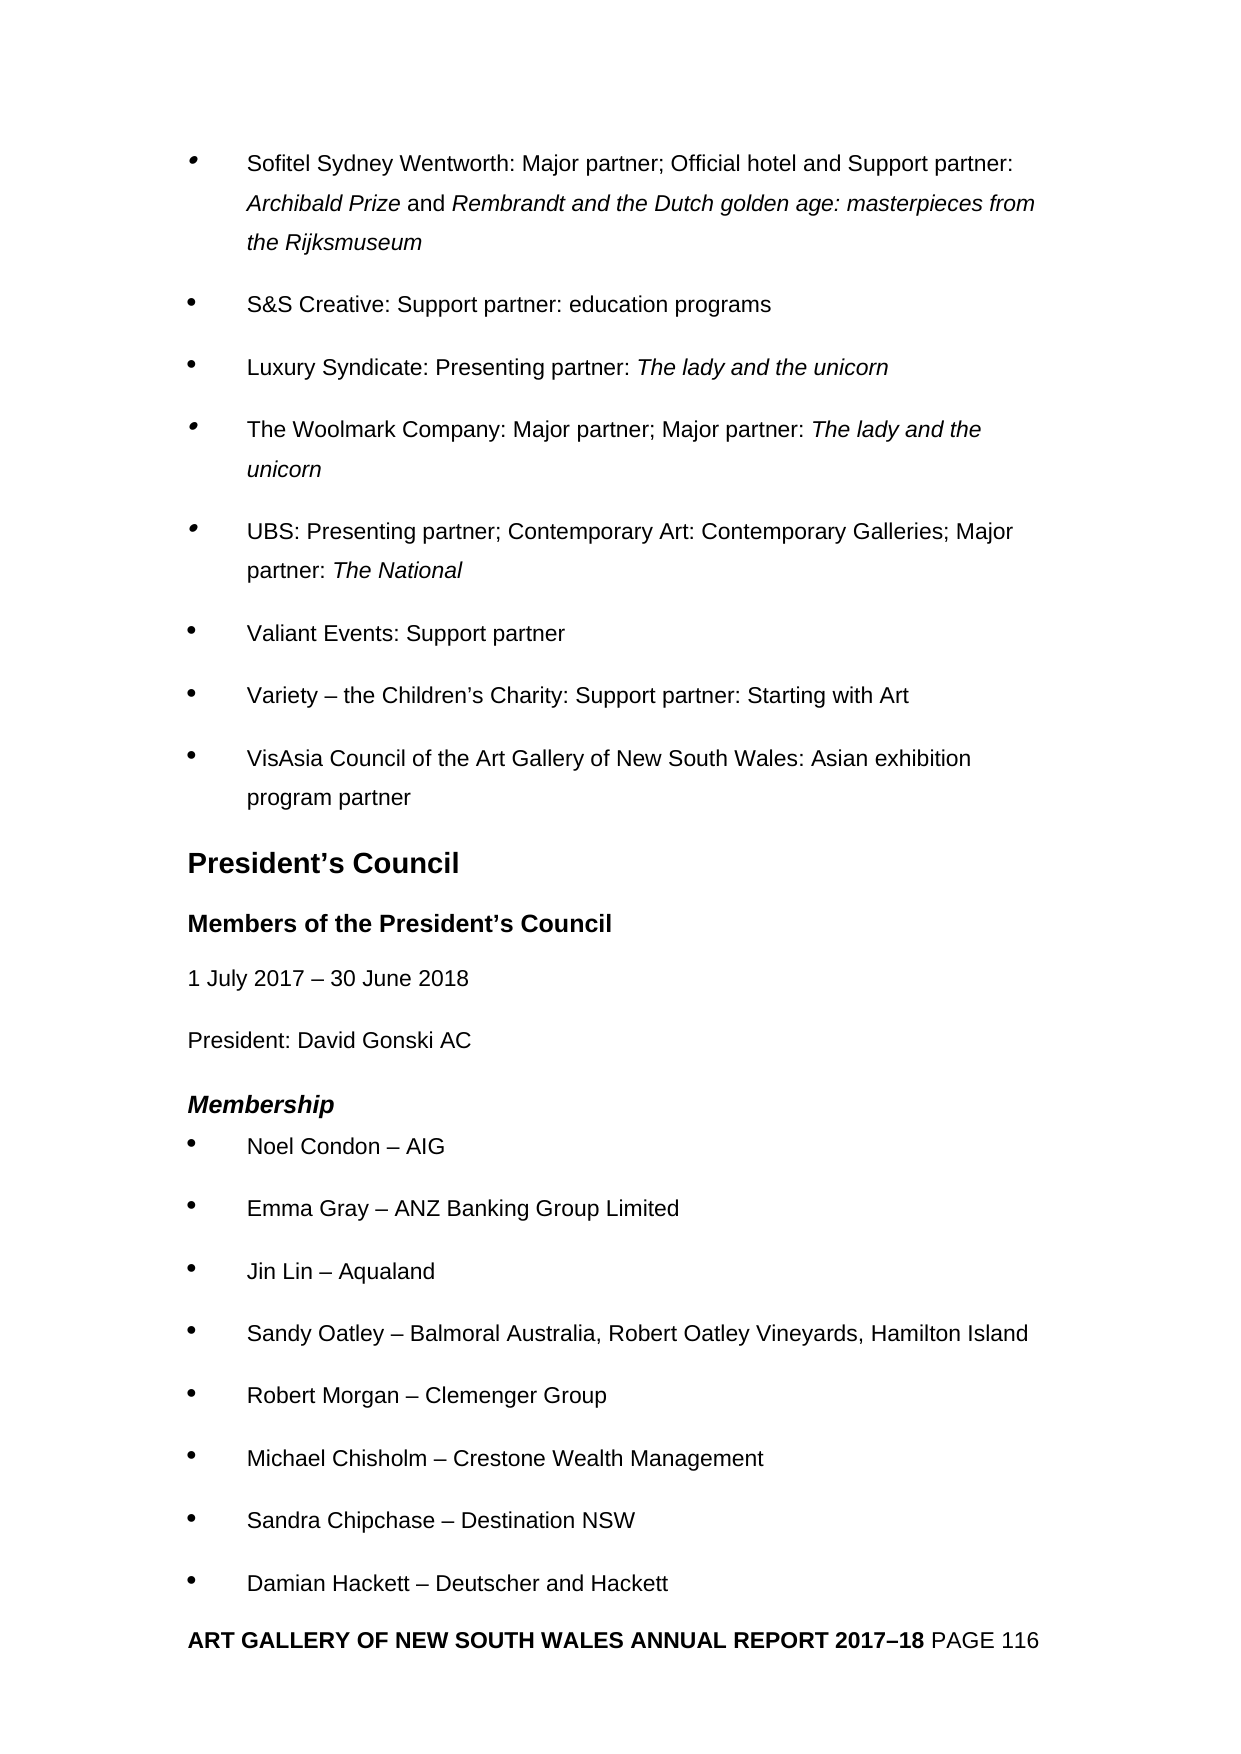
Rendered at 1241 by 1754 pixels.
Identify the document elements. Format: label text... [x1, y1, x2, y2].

list VisAsia Council of the Art Gallery of New South Wales: Asian exhibition program partner [187, 745, 1053, 811]
subtitle Membership [187, 1090, 1053, 1118]
list Sofitel Sydney Wentworth: Major partner; Official hotel and Support partner: Archibald Prize and Rembrandt and the Dutch golden age: masterpieces from the Rijksmuseum [187, 150, 1053, 255]
list Valiant Events: Support partner [187, 620, 1053, 646]
list Damian Hackett – Deutscher and Hackett [187, 1570, 1053, 1596]
list Emma Gray – ANZ Banking Group Limited [187, 1195, 1053, 1222]
list Jin Lin – Aqualand [187, 1258, 1053, 1284]
text 1 July 2017 – 30 June 2018 [187, 965, 1053, 991]
subtitle Members of the President’s Council [187, 909, 1053, 938]
list Luxury Syndicate: Presenting partner: The lady and the unicorn [187, 354, 1053, 380]
list Michael Chisholm – Crestone Wealth Management [187, 1445, 1053, 1471]
list Variety – the Children’s Charity: Support partner: Starting with Art [187, 682, 1053, 709]
subtitle President’s Council [187, 847, 1053, 880]
list S&S Creative: Support partner: education programs [187, 291, 1053, 318]
list Sandra Chipchase – Destination NSW [187, 1507, 1053, 1534]
list The Woolmark Company: Major partner; Major partner: The lady and the unicorn [187, 416, 1053, 482]
list Robert Morgan – Clemenger Group [187, 1382, 1053, 1409]
list Sandy Oatley – Balmoral Australia, Robert Oatley Vineyards, Hamilton Island [187, 1320, 1053, 1346]
text President: David Gonski AC [187, 1027, 1053, 1054]
list Noel Condon – AIG [187, 1133, 1053, 1159]
list UBS: Presenting partner; Contemporary Art: Contemporary Galleries; Major partner: The National [187, 518, 1053, 584]
